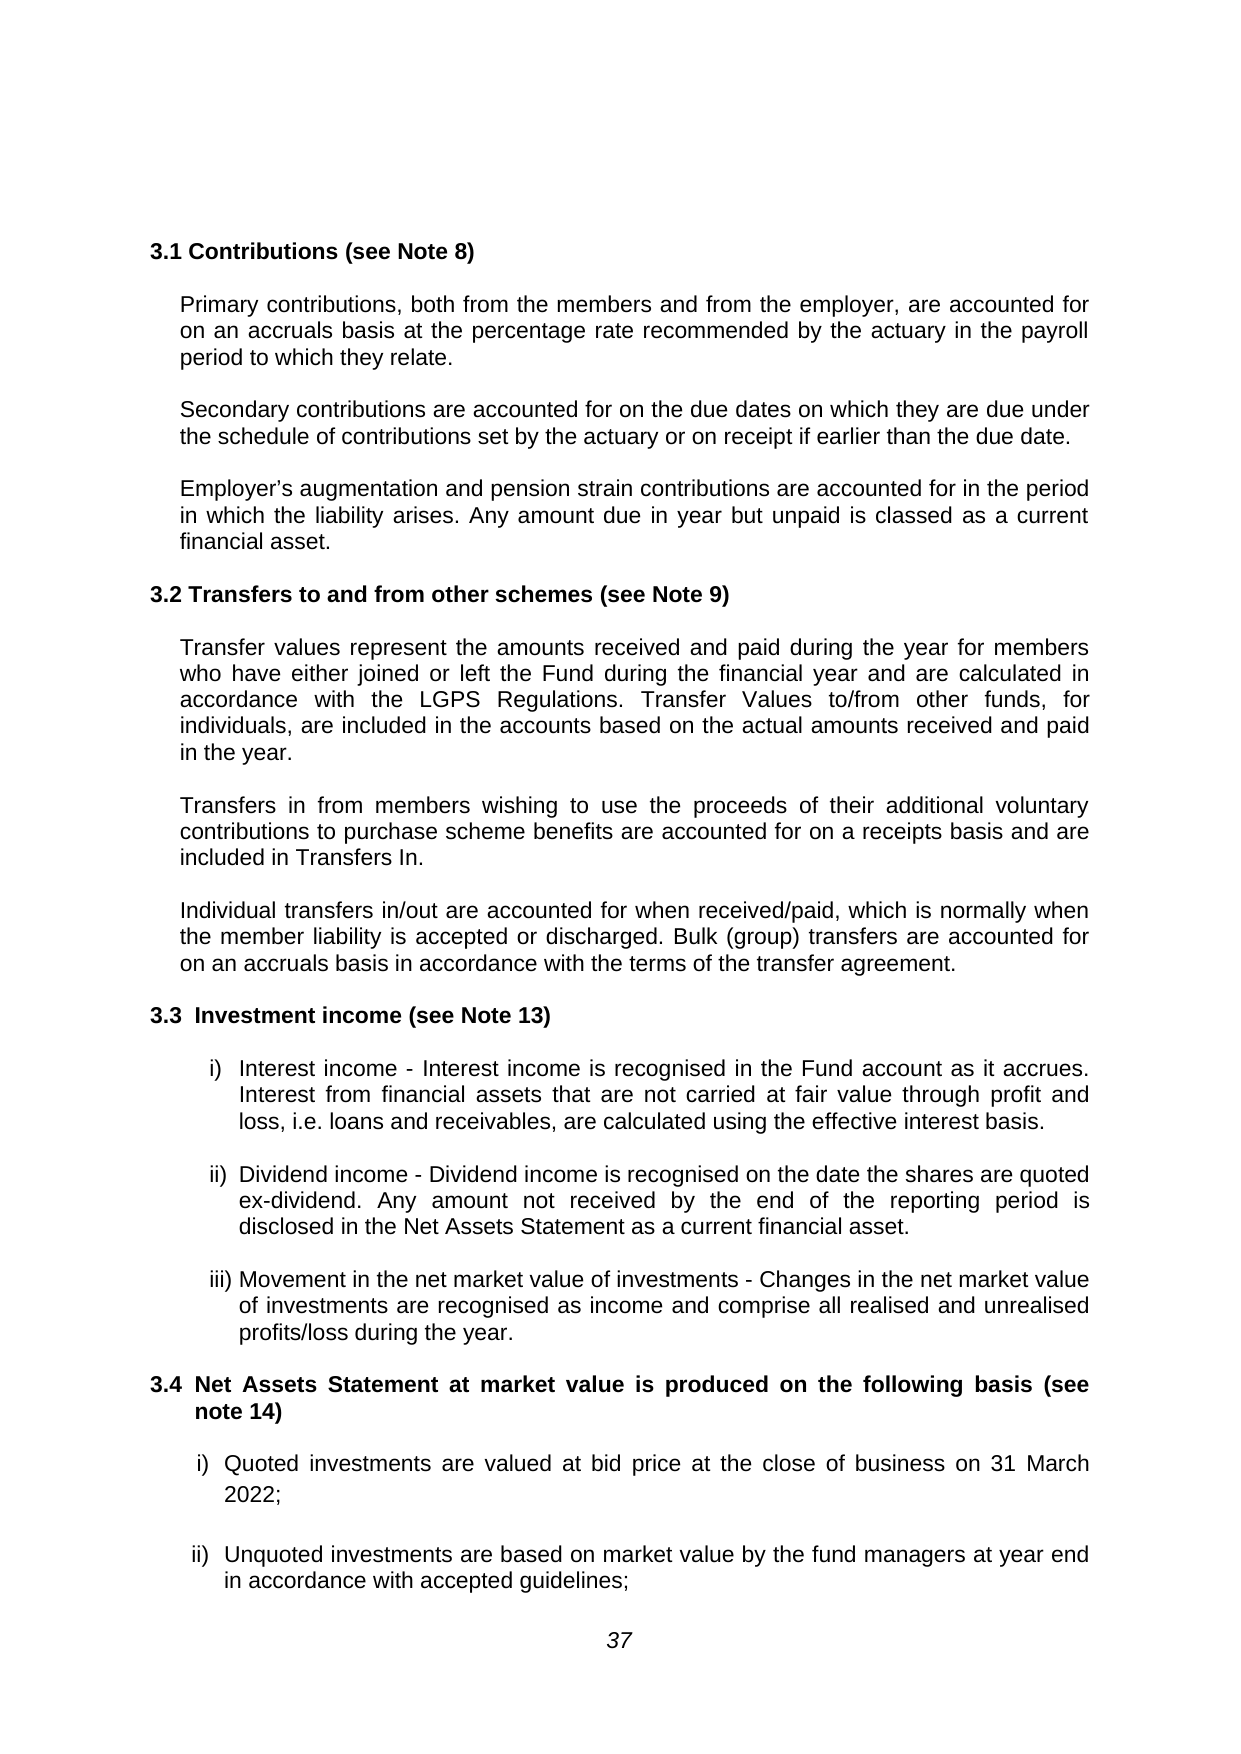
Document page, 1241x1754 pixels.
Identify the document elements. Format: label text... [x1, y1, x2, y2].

list Interest income - Interest income is recognised in the Fund account as it accrues. Interest from financial assets that are not carried at fair value through profit and loss, i.e. loans and receivables, are calculated using the effective interest basis. [209, 1055, 1090, 1134]
text Primary contributions, both from the members and from the employer, are accounted for on an accruals basis at the percentage rate recommended by the actuary in the payroll period to which they relate. [150, 291, 1090, 370]
text 3.2 Transfers to and from other schemes (see Note 9) [150, 581, 1090, 607]
text 3.4 Net Assets Statement at market value is produced on the following basis (see note 14) [150, 1371, 1090, 1424]
text Transfers in from members wishing to use the proceeds of their additional voluntary contributions to purchase scheme benefits are accounted for on a receipts basis and are included in Transfers In. [150, 792, 1090, 871]
text 3.1 Contributions (see Note 8) [150, 238, 1090, 264]
list Quoted investments are valued at bid price at the close of business on 31 March 2022; [209, 1450, 1090, 1507]
text Individual transfers in/out are accounted for when received/paid, which is normally when the member liability is accepted or discharged. Bulk (group) transfers are accounted for on an accruals basis in accordance with the terms of the transfer agreement. [150, 897, 1090, 976]
text 3.3 Investment income (see Note 13) [150, 1002, 1090, 1029]
list Movement in the net market value of investments - Changes in the net market value of investments are recognised as income and comprise all realised and unrealised profits/loss during the year. [209, 1266, 1090, 1345]
list Unquoted investments are based on market value by the fund managers at year end in accordance with accepted guidelines; [209, 1541, 1090, 1594]
text Secondary contributions are accounted for on the due dates on which they are due under the schedule of contributions set by the actuary or on receipt if earlier than the due date. [150, 396, 1090, 449]
list Dividend income - Dividend income is recognised on the date the shares are quoted ex-dividend. Any amount not received by the end of the reporting period is disclosed in the Net Assets Statement as a current financial asset. [209, 1161, 1090, 1239]
text Transfer values represent the amounts received and paid during the year for members who have either joined or left the Fund during the financial year and are calculated in accordance with the LGPS Regulations. Transfer Values to/from other funds, for individuals, are included in the accounts based on the actual amounts received and paid in the year. [150, 633, 1090, 765]
text Employer’s augmentation and pension strain contributions are accounted for in the period in which the liability arises. Any amount due in year but unpaid is classed as a current financial asset. [150, 475, 1090, 554]
